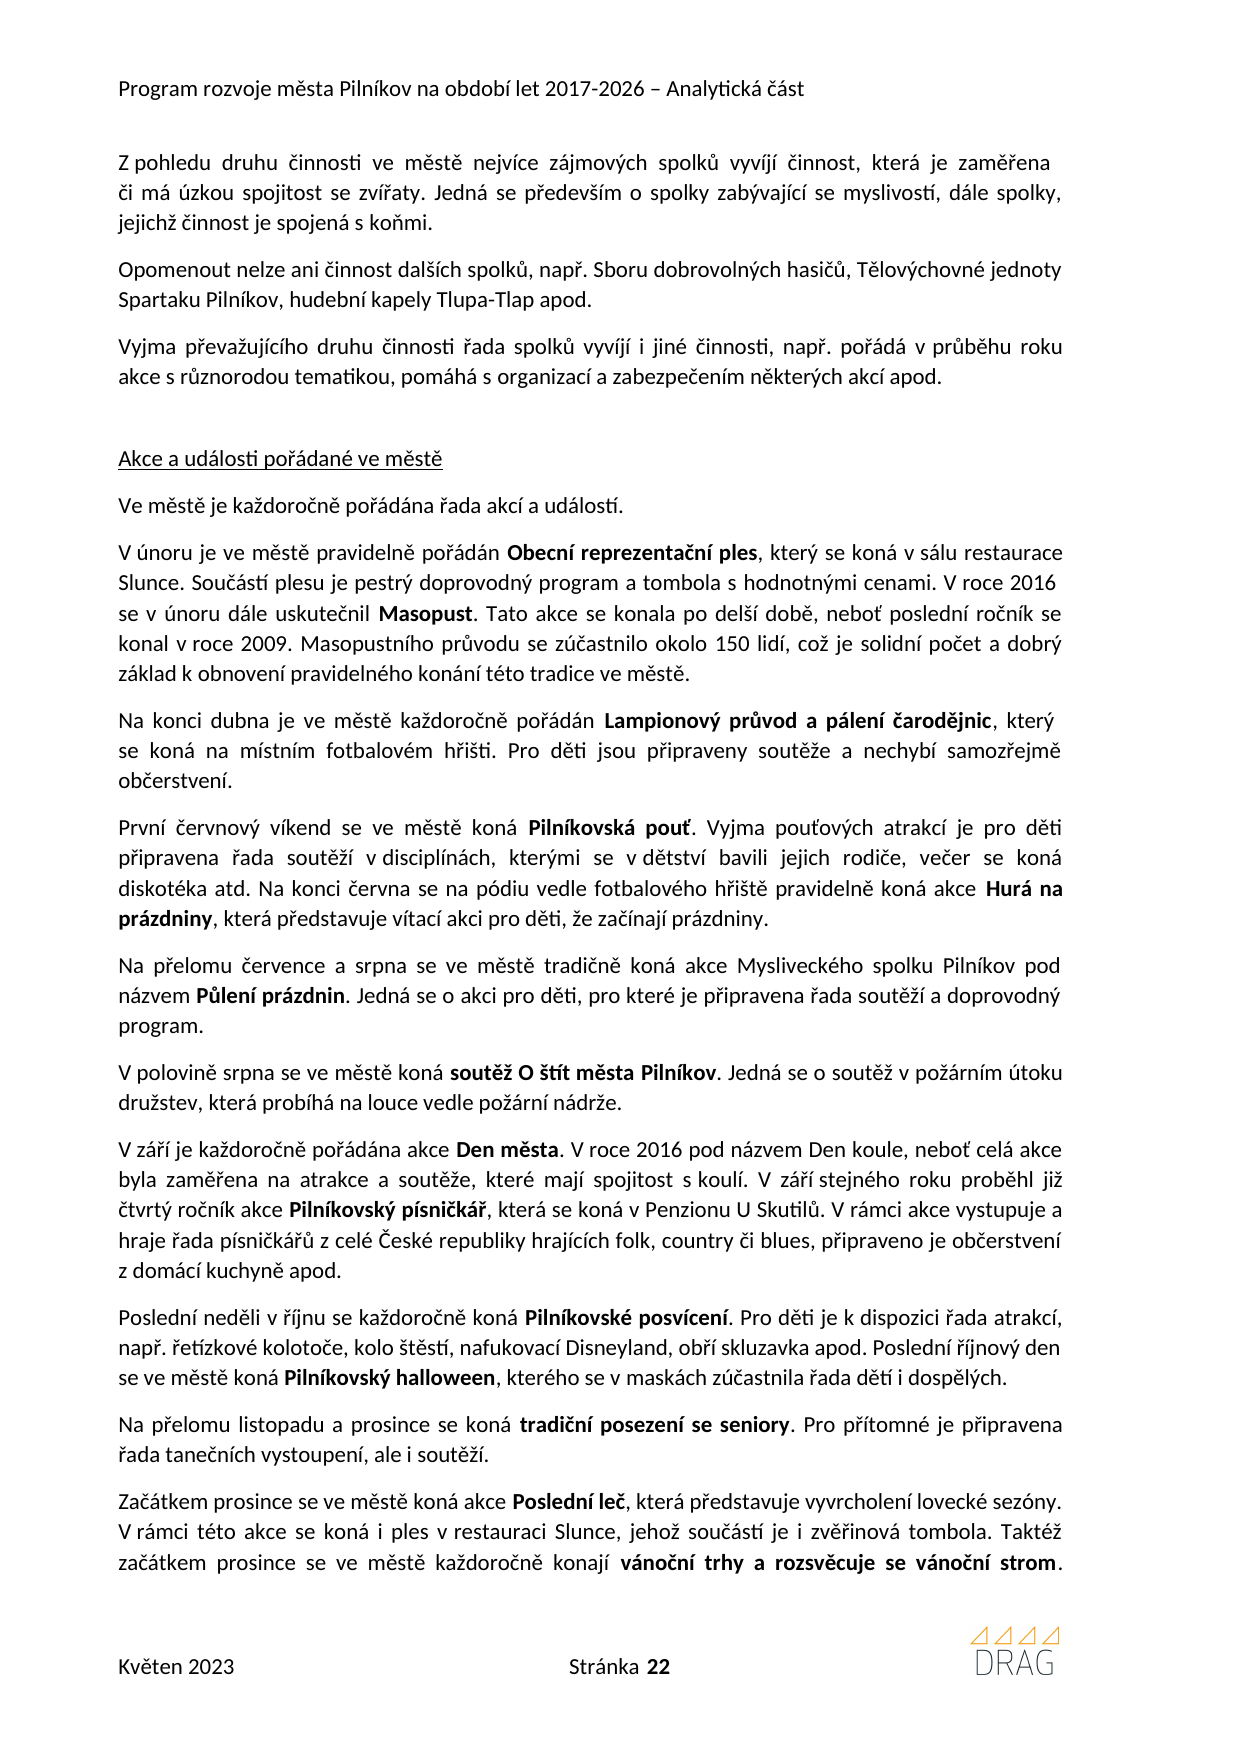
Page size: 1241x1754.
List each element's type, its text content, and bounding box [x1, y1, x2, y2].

text Na přelomu listopadu a prosince se koná tradiční posezení se seniory. Pro přítomné je připravena řada tanečních vystoupení, ale i soutěží. [118, 1410, 1063, 1468]
text Ve městě je každoročně pořádána řada akcí a událostí. [118, 491, 1063, 519]
text Z pohledu druhu činnosti ve městě nejvíce zájmových spolků vyvíjí činnost, která je zaměřena či má úzkou spojitost se zvířaty. Jedná se především o spolky zabývající se myslivostí, dále spolky, jejichž činnost je spojená s koňmi. [118, 148, 1063, 236]
text Opomenout nelze ani činnost dalších spolků, např. Sboru dobrovolných hasičů, Tělovýchovné jednoty Spartaku Pilníkov, hudební kapely Tlupa-Tlap apod. [118, 255, 1063, 313]
text Poslední neděli v říjnu se každoročně koná Pilníkovské posvícení. Pro děti je k dispozici řada atrakcí, např. řetízkové kolotoče, kolo štěstí, nafukovací Disneyland, obří skluzavka apod. Poslední říjnový den se ve městě koná Pilníkovský halloween, kterého se v maskách zúčastnila řada dětí i dospělých. [118, 1303, 1063, 1391]
text Vyjma převažujícího druhu činnosti řada spolků vyvíjí i jiné činnosti, např. pořádá v průběhu roku akce s různorodou tematikou, pomáhá s organizací a zabezpečením některých akcí apod. [118, 332, 1063, 390]
text V září je každoročně pořádána akce Den města. V roce 2016 pod názvem Den koule, neboť celá akce byla zaměřena na atrakce a soutěže, které mají spojitost s koulí. V září stejného roku proběhl již čtvrtý ročník akce Pilníkovský písničkář, která se koná v Penzionu U Skutilů. V rámci akce vystupuje a hraje řada písničkářů z celé České republiky hrajících folk, country či blues, připraveno je občerstvení z domácí kuchyně apod. [118, 1135, 1063, 1284]
text V únoru je ve městě pravidelně pořádán Obecní reprezentační ples, který se koná v sálu restaurace Slunce. Součástí plesu je pestrý doprovodný program a tombola s hodnotnými cenami. V roce 2016 se v únoru dále uskutečnil Masopust. Tato akce se konala po delší době, neboť poslední ročník se konal v roce 2009. Masopustního průvodu se zúčastnilo okolo 150 lidí, což je solidní počet a dobrý základ k obnovení pravidelného konání této tradice ve městě. [118, 538, 1063, 687]
text V polovině srpna se ve městě koná soutěž O štít města Pilníkov. Jedná se o soutěž v požárním útoku družstev, která probíhá na louce vedle požární nádrže. [118, 1058, 1063, 1116]
picture [970, 1626, 1059, 1675]
text Na konci dubna je ve městě každoročně pořádán Lampionový průvod a pálení čarodějnic, který se koná na místním fotbalovém hřišti. Pro děti jsou připraveny soutěže a nechybí samozřejmě občerstvení. [118, 706, 1063, 794]
text Na přelomu července a srpna se ve městě tradičně koná akce Mysliveckého spolku Pilníkov pod názvem Půlení prázdnin. Jedná se o akci pro děti, pro které je připravena řada soutěží a doprovodný program. [118, 951, 1063, 1039]
text Akce a události pořádané ve městě [118, 444, 1063, 473]
text První červnový víkend se ve městě koná Pilníkovská pouť. Vyjma pouťových atrakcí je pro děti připravena řada soutěží v disciplínách, kterými se v dětství bavili jejich rodiče, večer se koná diskotéka atd. Na konci června se na pódiu vedle fotbalového hřiště pravidelně koná akce Hurá na prázdniny, která představuje vítací akci pro děti, že začínají prázdniny. [118, 813, 1063, 932]
